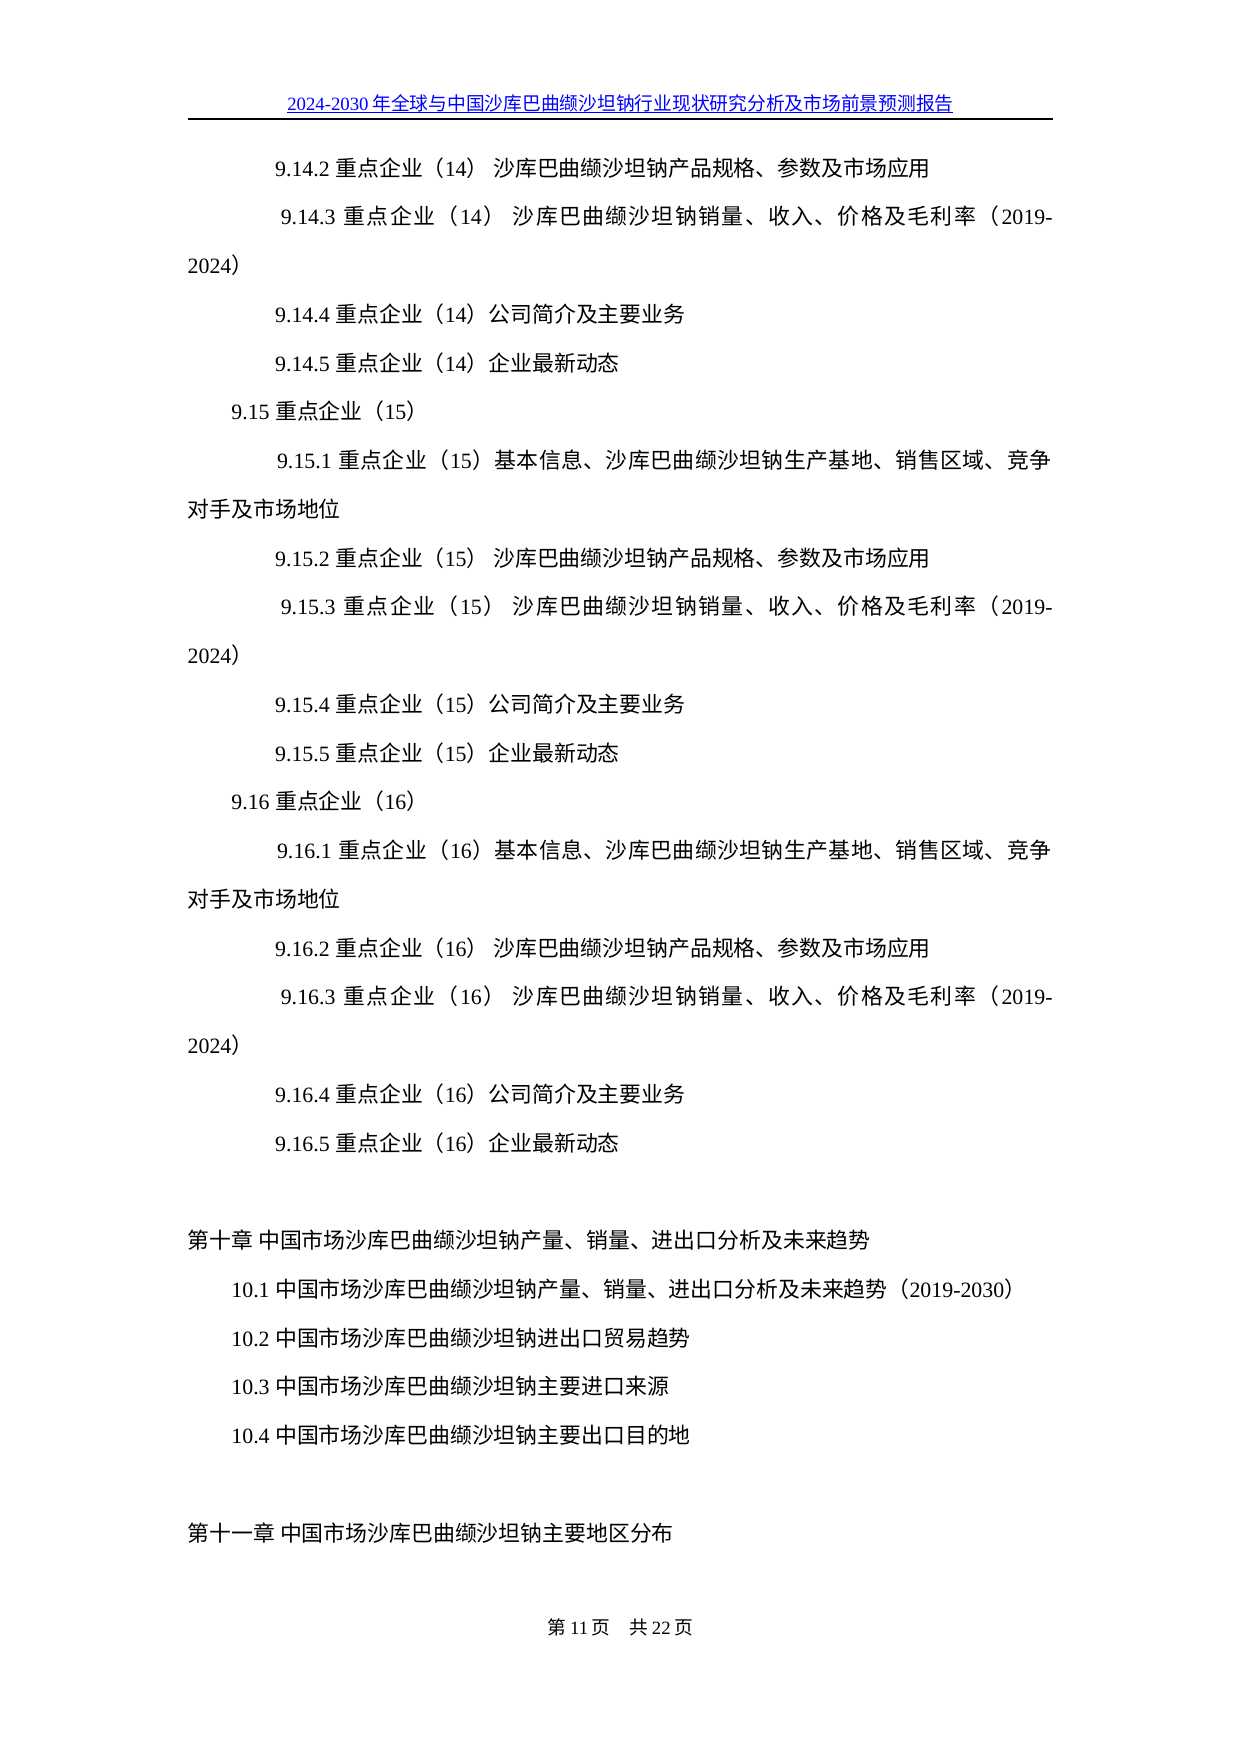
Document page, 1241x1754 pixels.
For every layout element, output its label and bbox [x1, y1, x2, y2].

text [187, 150, 1053, 1548]
